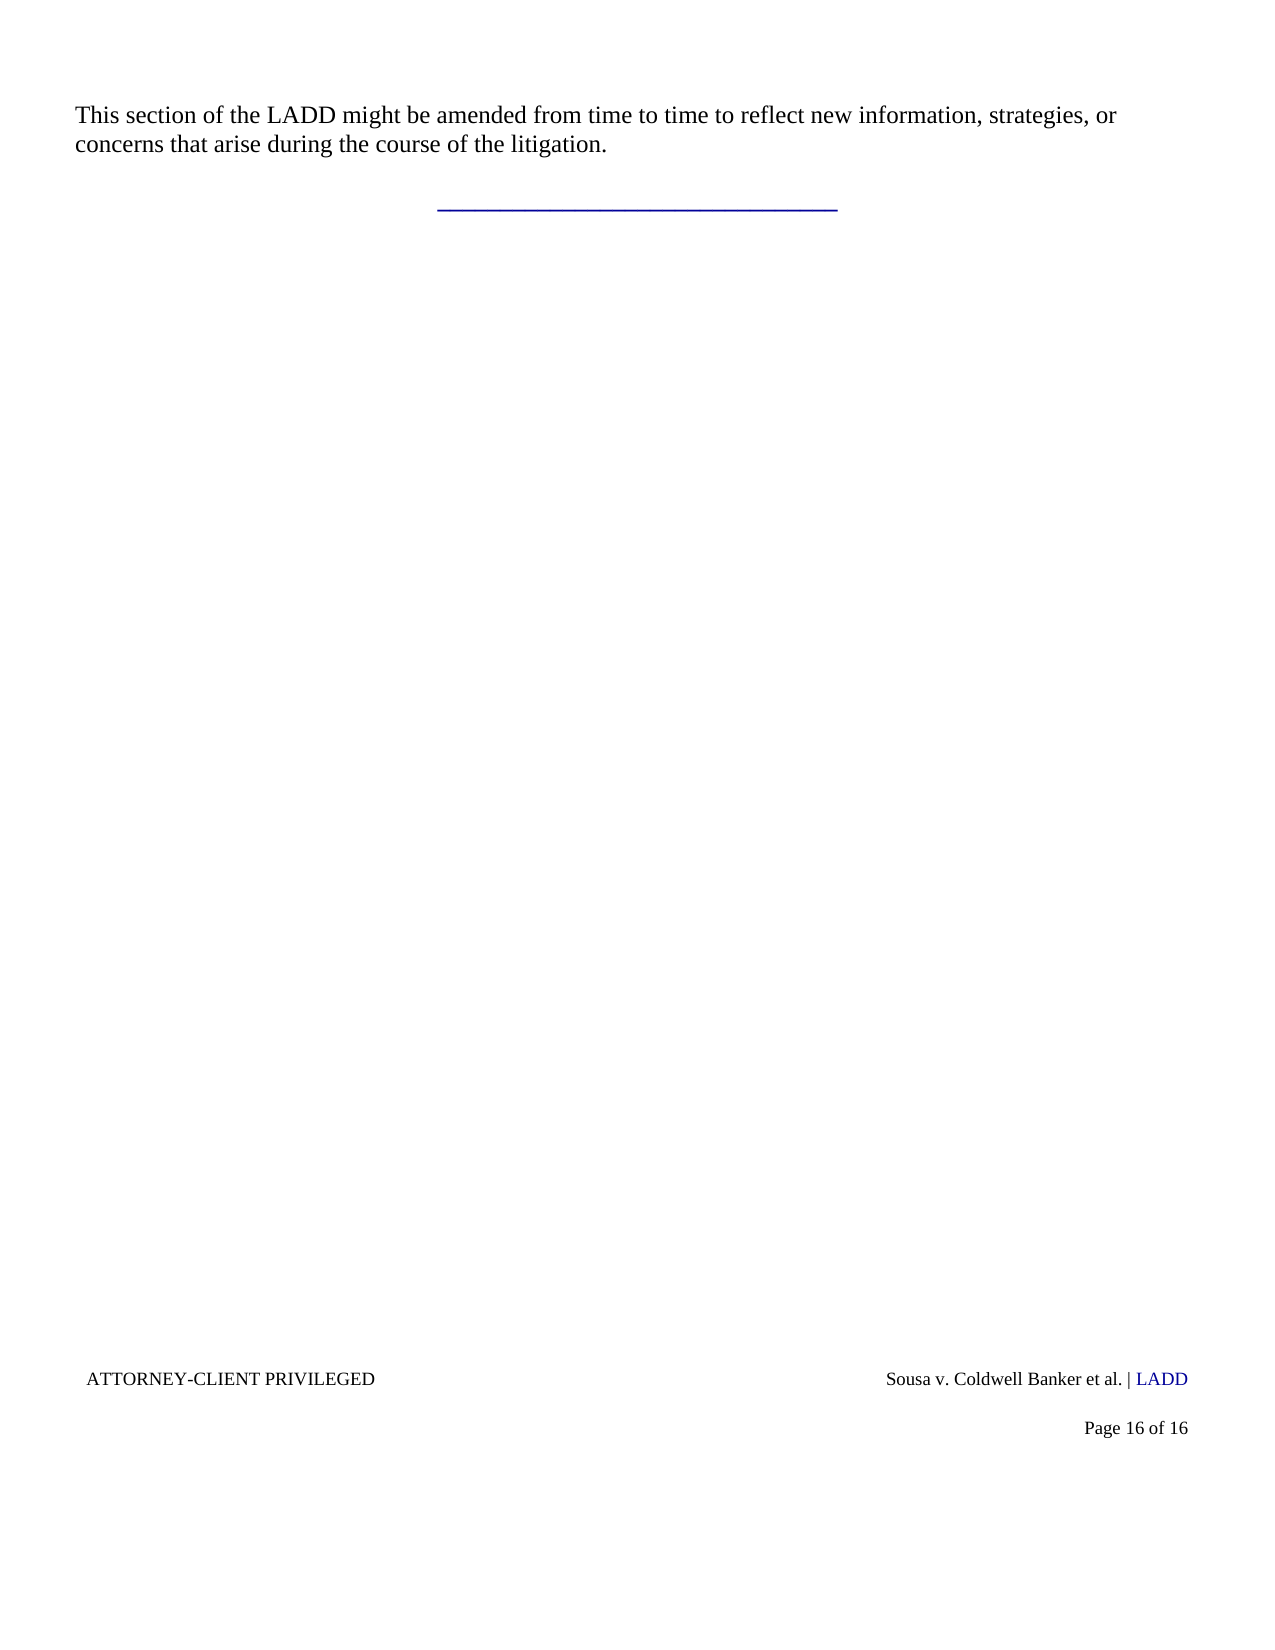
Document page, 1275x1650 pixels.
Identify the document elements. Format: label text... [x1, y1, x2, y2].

text This section of the LADD might be amended from time to time to reflect new information, strategies, or concerns that arise during the course of the litigation. [75, 101, 1200, 158]
text ________________________________ [357, 186, 918, 214]
